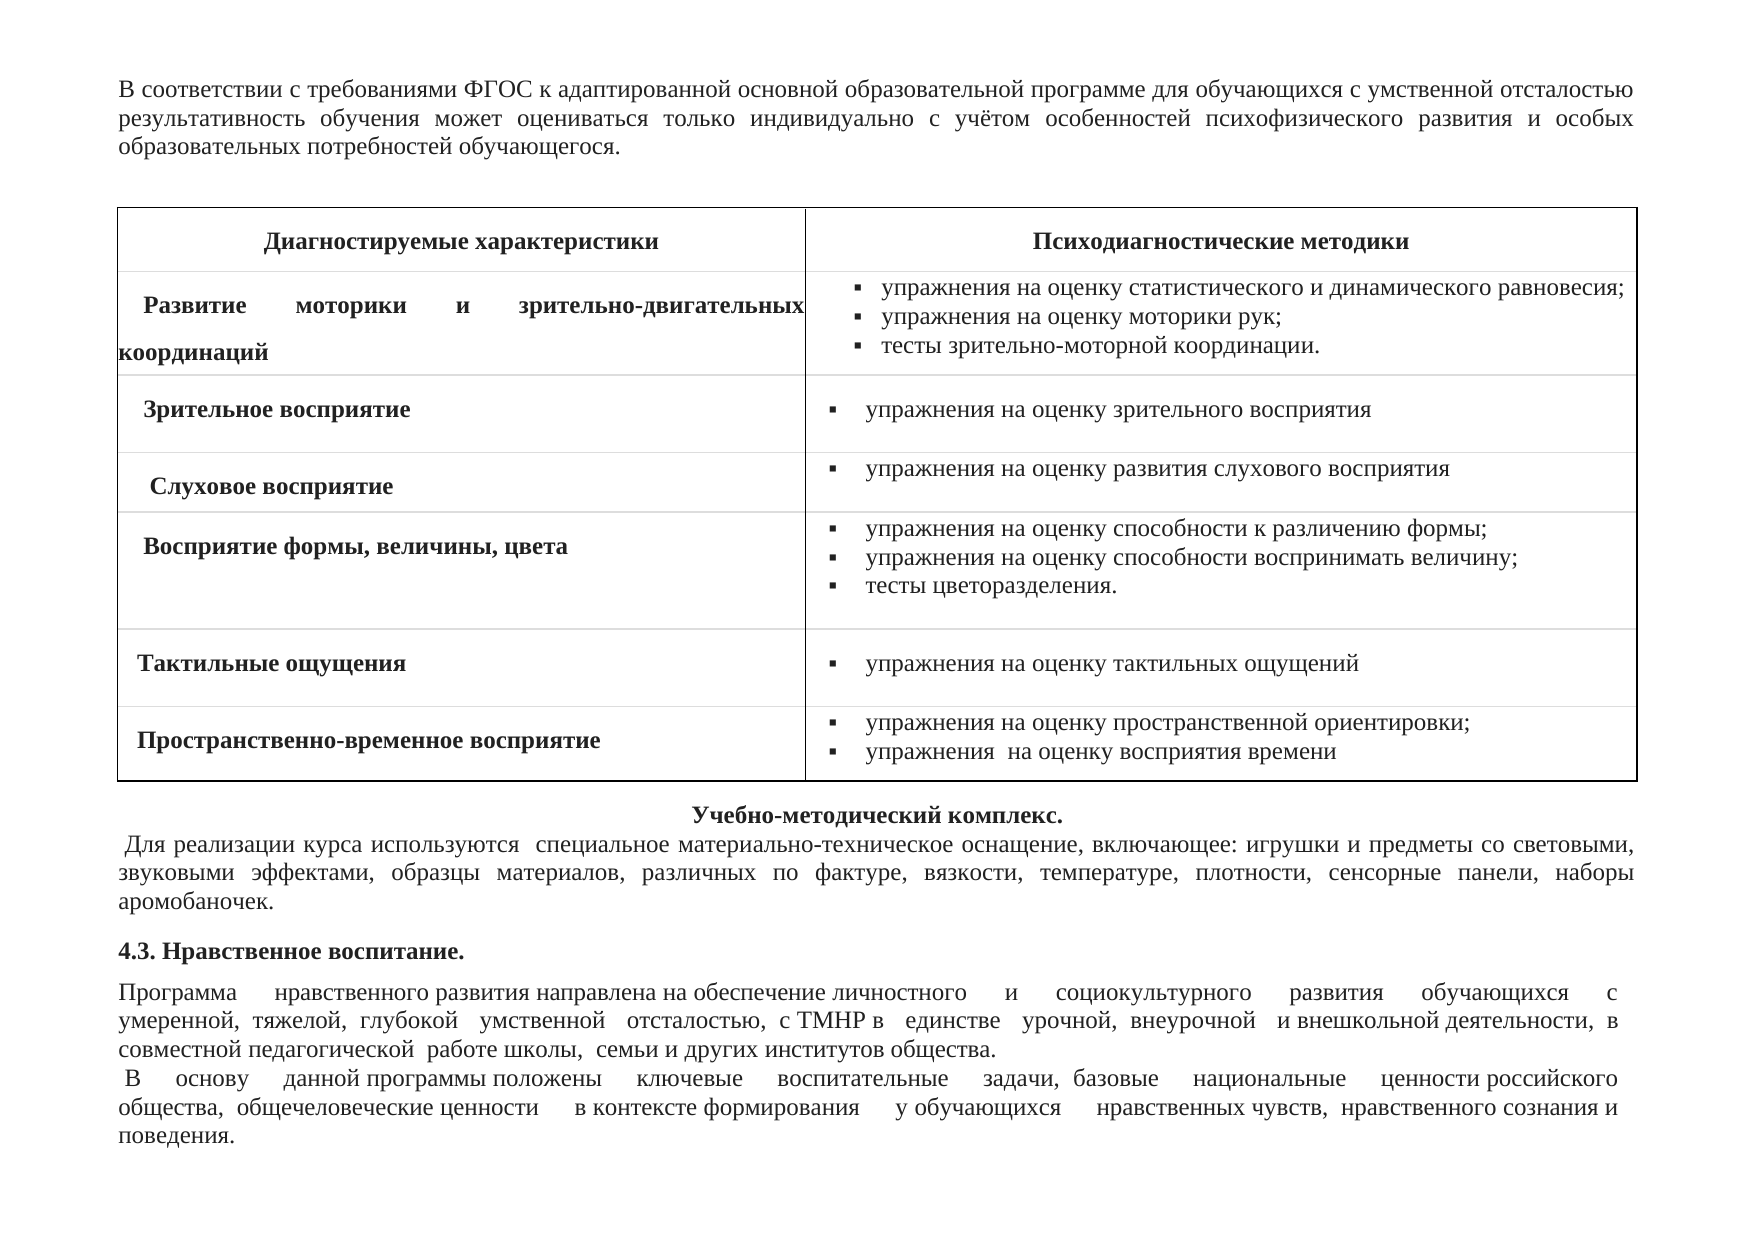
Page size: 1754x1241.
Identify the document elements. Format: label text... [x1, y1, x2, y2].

table_cell упражнения на оценку тактильных ощущений [806, 630, 1636, 706]
table_cell Зрительное восприятие [118, 376, 805, 452]
table_header Диагностируемые характеристики [118, 208, 805, 271]
text В основу данной программы положены ключевые воспитательные задачи, базовые национальные ценности российского общества, общечеловеческие ценности в контексте формирования у обучающихся нравственных чувств, нравственного сознания и поведения. [118, 1063, 1618, 1149]
text Для реализации курса используются специальное материально-техническое оснащение, включающее: игрушки и предметы со световыми, звуковыми эффектами, образцы материалов, различных по фактуре, вязкости, температуре, плотности, сенсорные панели, наборы аромобаночек. [118, 829, 1636, 915]
table_cell упражнения на оценку развития слухового восприятия [806, 453, 1636, 511]
text Программа нравственного развития направлена на обеспечение личностного и социокультурного развития обучающихся с умеренной, тяжелой, глубокой умственной отсталостью, с ТМНР в единстве урочной, внеурочной и внешкольной деятельности, в совместной педагогической работе школы, семьи и других институтов общества. [118, 977, 1618, 1063]
table_cell Развитие моторики и зрительно-двигательных координаций [118, 272, 805, 374]
table_header Психодиагностические методики [806, 208, 1636, 271]
table_cell Пространственно-временное восприятие [118, 707, 805, 780]
text Учебно-методический комплекс. [118, 782, 1636, 829]
table_cell Слуховое восприятие [118, 453, 805, 511]
table_cell упражнения на оценку способности к различению формы; упражнения на оценку способности воспринимать величину; тесты цветоразделения. [806, 513, 1636, 628]
table_cell Восприятие формы, величины, цвета [118, 513, 805, 628]
text В соответствии с требованиями ФГОС к адаптированной основной образовательной программе для обучающихся с умственной отсталостью результативность обучения может оцениваться только индивидуально с учётом особенностей психофизического развития и особых образовательных потребностей обучающегося. [118, 74, 1636, 160]
table_cell упражнения на оценку пространственной ориентировки; упражнения на оценку восприятия времени [806, 707, 1636, 780]
table_cell упражнения на оценку зрительного восприятия [806, 376, 1636, 452]
table_cell упражнения на оценку статистического и динамического равновесия; упражнения на оценку моторики рук; тесты зрительно-моторной координации. [806, 272, 1636, 374]
text 4.3. Нравственное воспитание. [118, 936, 1636, 964]
table_cell Тактильные ощущения [118, 630, 805, 706]
